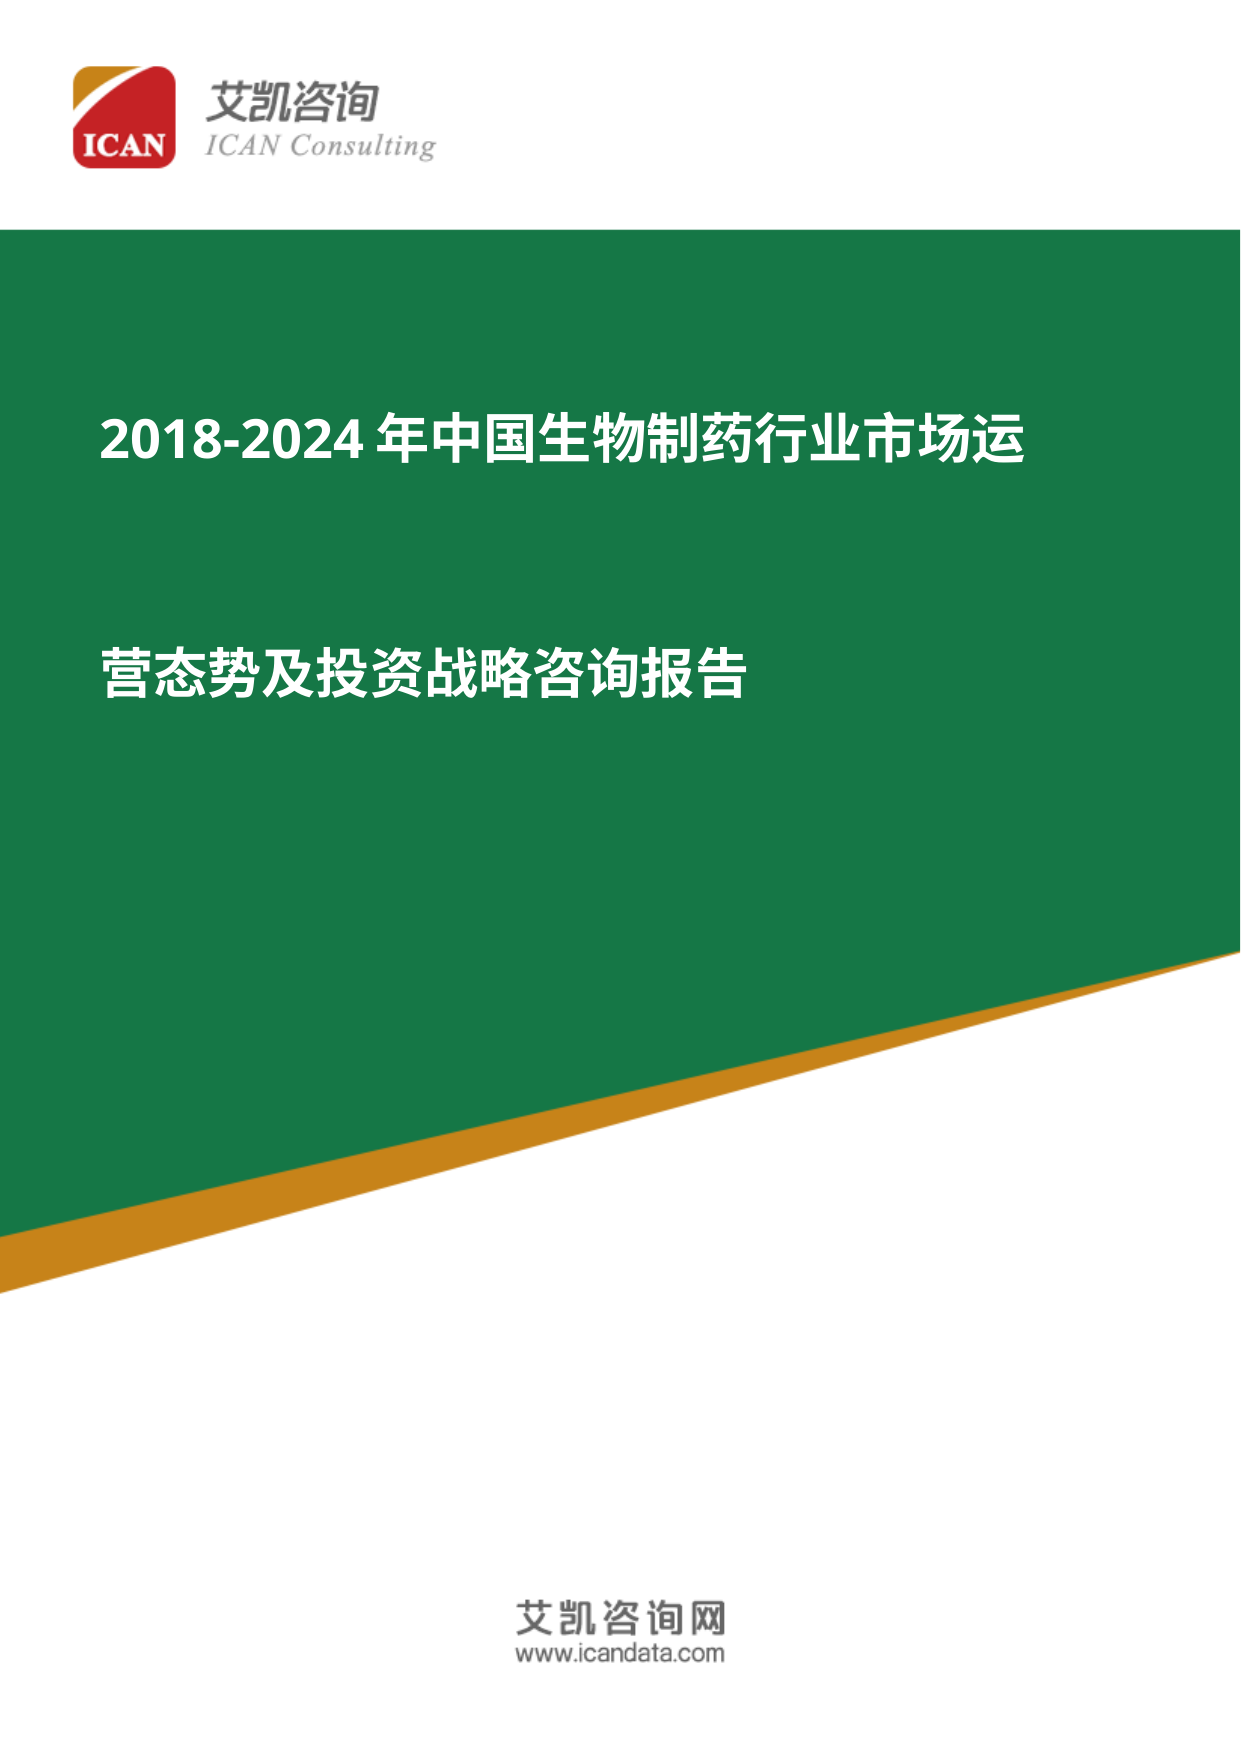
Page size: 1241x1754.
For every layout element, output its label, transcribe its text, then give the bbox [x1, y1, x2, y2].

subtitle 2018-2024年中国生物制药行业市场运营态势及投资战略咨询报告 [99, 386, 1053, 718]
picture [0, 5, 1241, 1754]
